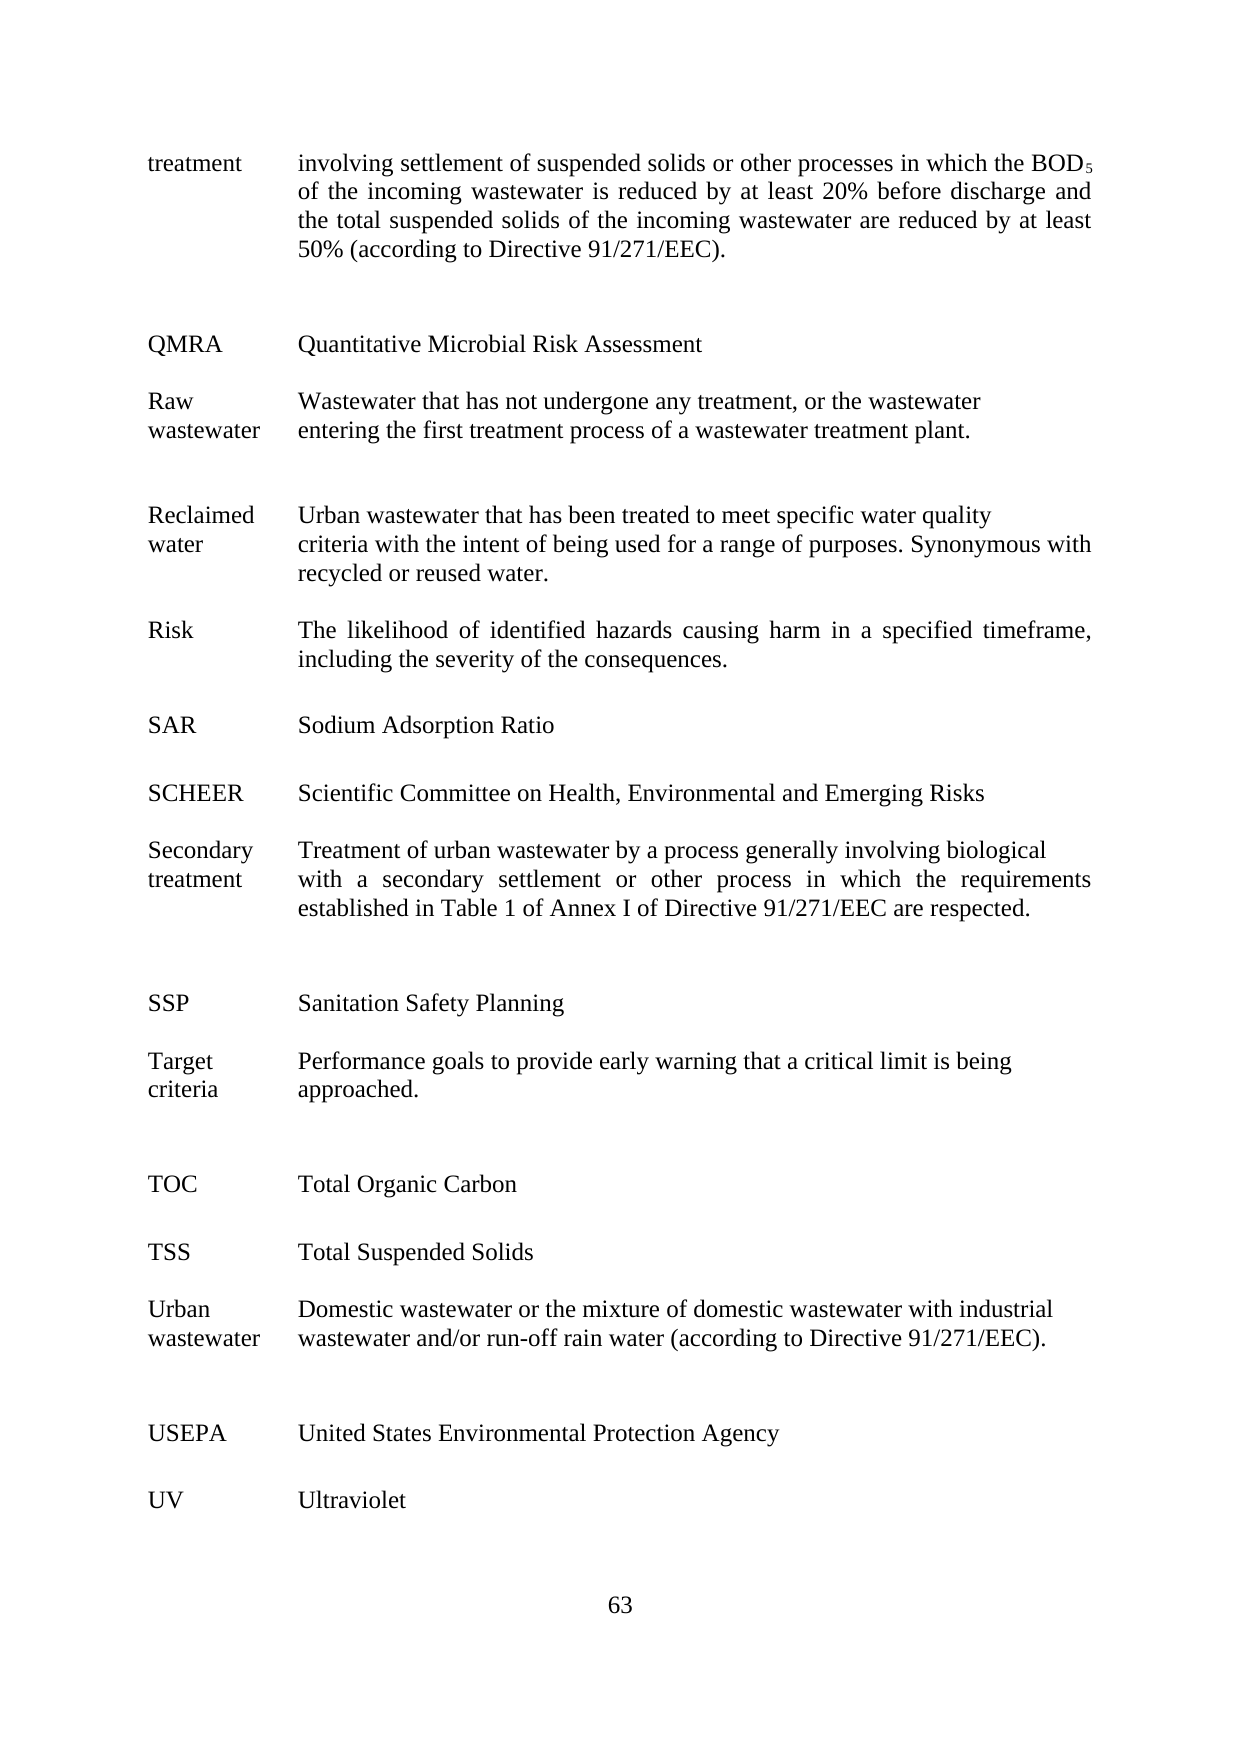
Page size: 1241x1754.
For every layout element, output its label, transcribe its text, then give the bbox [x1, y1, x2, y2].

text water criteria with the intent of being used for a range of purposes. Synonymous with recycled or reused water. [148, 529, 1093, 587]
text TOC Total Organic Carbon [148, 1131, 1093, 1198]
text wastewater entering the first treatment process of a wastewater treatment plant. [148, 415, 1093, 444]
text SSP Sanitation Safety Planning [148, 950, 1093, 1017]
text treatment involving settlement of suspended solids or other processes in which the BOD5 of the incoming wastewater is reduced by at least 20% before discharge and the total suspended solids of the incoming wastewater are reduced by at least 50% (according to Directive 91/271/EEC). [147, 148, 1093, 263]
text Reclaimed Urban wastewater that has been treated to meet specific water quality [148, 501, 1093, 529]
text QMRA Quantitative Microbial Risk Assessment [148, 291, 1093, 358]
text USEPA United States Environmental Protection Agency [148, 1379, 1093, 1447]
text UV Ultraviolet [148, 1447, 1093, 1513]
text Urban Domestic wastewater or the mixture of domestic wastewater with industrial [148, 1294, 1093, 1323]
text wastewater wastewater and/or run-off rain water (according to Directive 91/271/EEC). [148, 1323, 1093, 1352]
text Target Performance goals to provide early warning that a critical limit is being [148, 1046, 1093, 1074]
text criteria approached. [148, 1074, 1093, 1103]
text Risk The likelihood of identified hazards causing harm in a specified timeframe, including the severity of the consequences. [148, 615, 1093, 672]
text SAR Sodium Adsorption Ratio [148, 672, 1093, 739]
text treatment with a secondary settlement or other process in which the requirements established in Table 1 of Annex I of Directive 91/271/EEC are respected. [148, 864, 1093, 921]
text SCHEER Scientific Committee on Health, Environmental and Emerging Risks [148, 739, 1093, 806]
text TSS Total Suspended Solids [148, 1198, 1093, 1265]
text Raw Wastewater that has not undergone any treatment, or the wastewater [148, 386, 1093, 415]
text Secondary Treatment of urban wastewater by a process generally involving biological [148, 835, 1093, 864]
